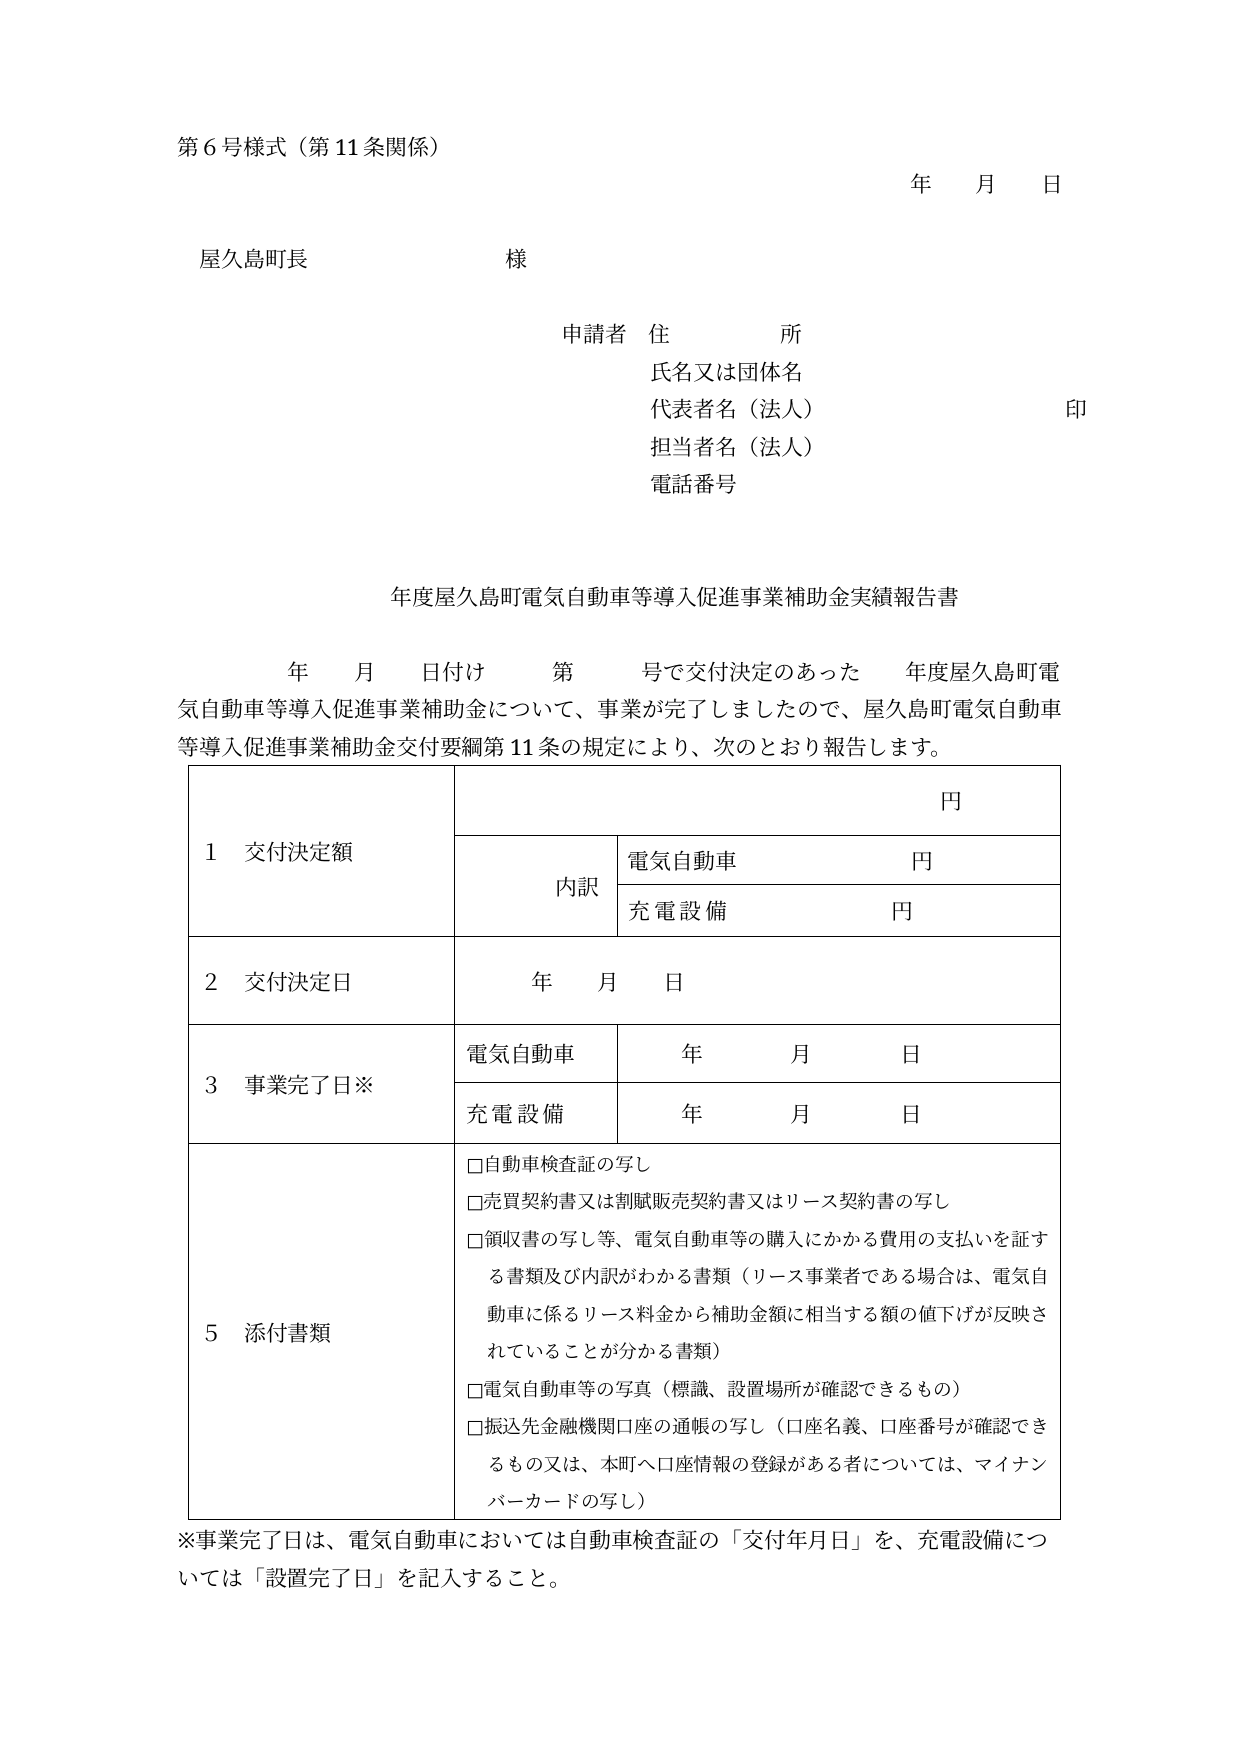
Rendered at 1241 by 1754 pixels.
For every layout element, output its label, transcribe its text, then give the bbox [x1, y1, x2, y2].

table_cell □自動車検査証の写し □売買契約書又は割賦販売契約書又はリース契約書の写し □領収書の写し等、電気自動車等の購入にかかる費用の支払いを証する書類及び内訳がわかる書類（リース事業者である場合は、電気自動車に係るリース料金から補助金額に相当する額の値下げが反映されていることが分かる書類） □電気自動車等の写真（標識、設置場所が確認できるもの） □振込先金融機関口座の通帳の写し（口座名義、口座番号が確認できるもの又は、本町へ口座情報の登録がある者については、マイナンバーカードの写し） [455, 1144, 1060, 1519]
text 年 月 日付け 第 号で交付決定のあった 年度屋久島町電気自動車等導入促進事業補助金について、事業が完了しましたので、屋久島町電気自動車等導入促進事業補助金交付要綱第11条の規定により、次のとおり報告します。 [177, 652, 1063, 764]
table_cell 充電設備 [455, 1083, 617, 1143]
text 氏名又は団体名 [199, 352, 1093, 389]
text ※事業完了日は、電気自動車においては自動車検査証の「交付年月日」を、充電設備については「設置完了日」を記入すること。 [177, 1520, 1063, 1595]
text 年 月 日 [177, 164, 1063, 202]
table_cell 充電設備 円 [618, 885, 1060, 936]
table_cell 内訳 [455, 836, 617, 936]
table_cell ３ 事業完了日※ [189, 1025, 454, 1143]
text 担当者名（法人） [199, 427, 1093, 464]
text 年度屋久島町電気自動車等導入促進事業補助金実績報告書 [177, 577, 1063, 614]
text 代表者名（法人） 印 [199, 389, 1093, 427]
table_cell ２ 交付決定日 [189, 937, 454, 1024]
text 屋久島町長 様 [177, 239, 1063, 277]
table_cell 年 月 日 [618, 1025, 1060, 1082]
table_cell 電気自動車 [455, 1025, 617, 1082]
table_header 円 [455, 766, 1060, 835]
text 申請者 住 所 [199, 314, 976, 352]
text 第６号様式（第11条関係） [177, 127, 1063, 164]
text 電話番号 [199, 464, 1093, 502]
table_cell ５ 添付書類 [189, 1144, 454, 1519]
table_cell 年 月 日 [455, 937, 1060, 1024]
table_header １ 交付決定額 [189, 766, 454, 936]
table_cell 年 月 日 [618, 1083, 1060, 1143]
table_cell 電気自動車 円 [618, 836, 1060, 884]
